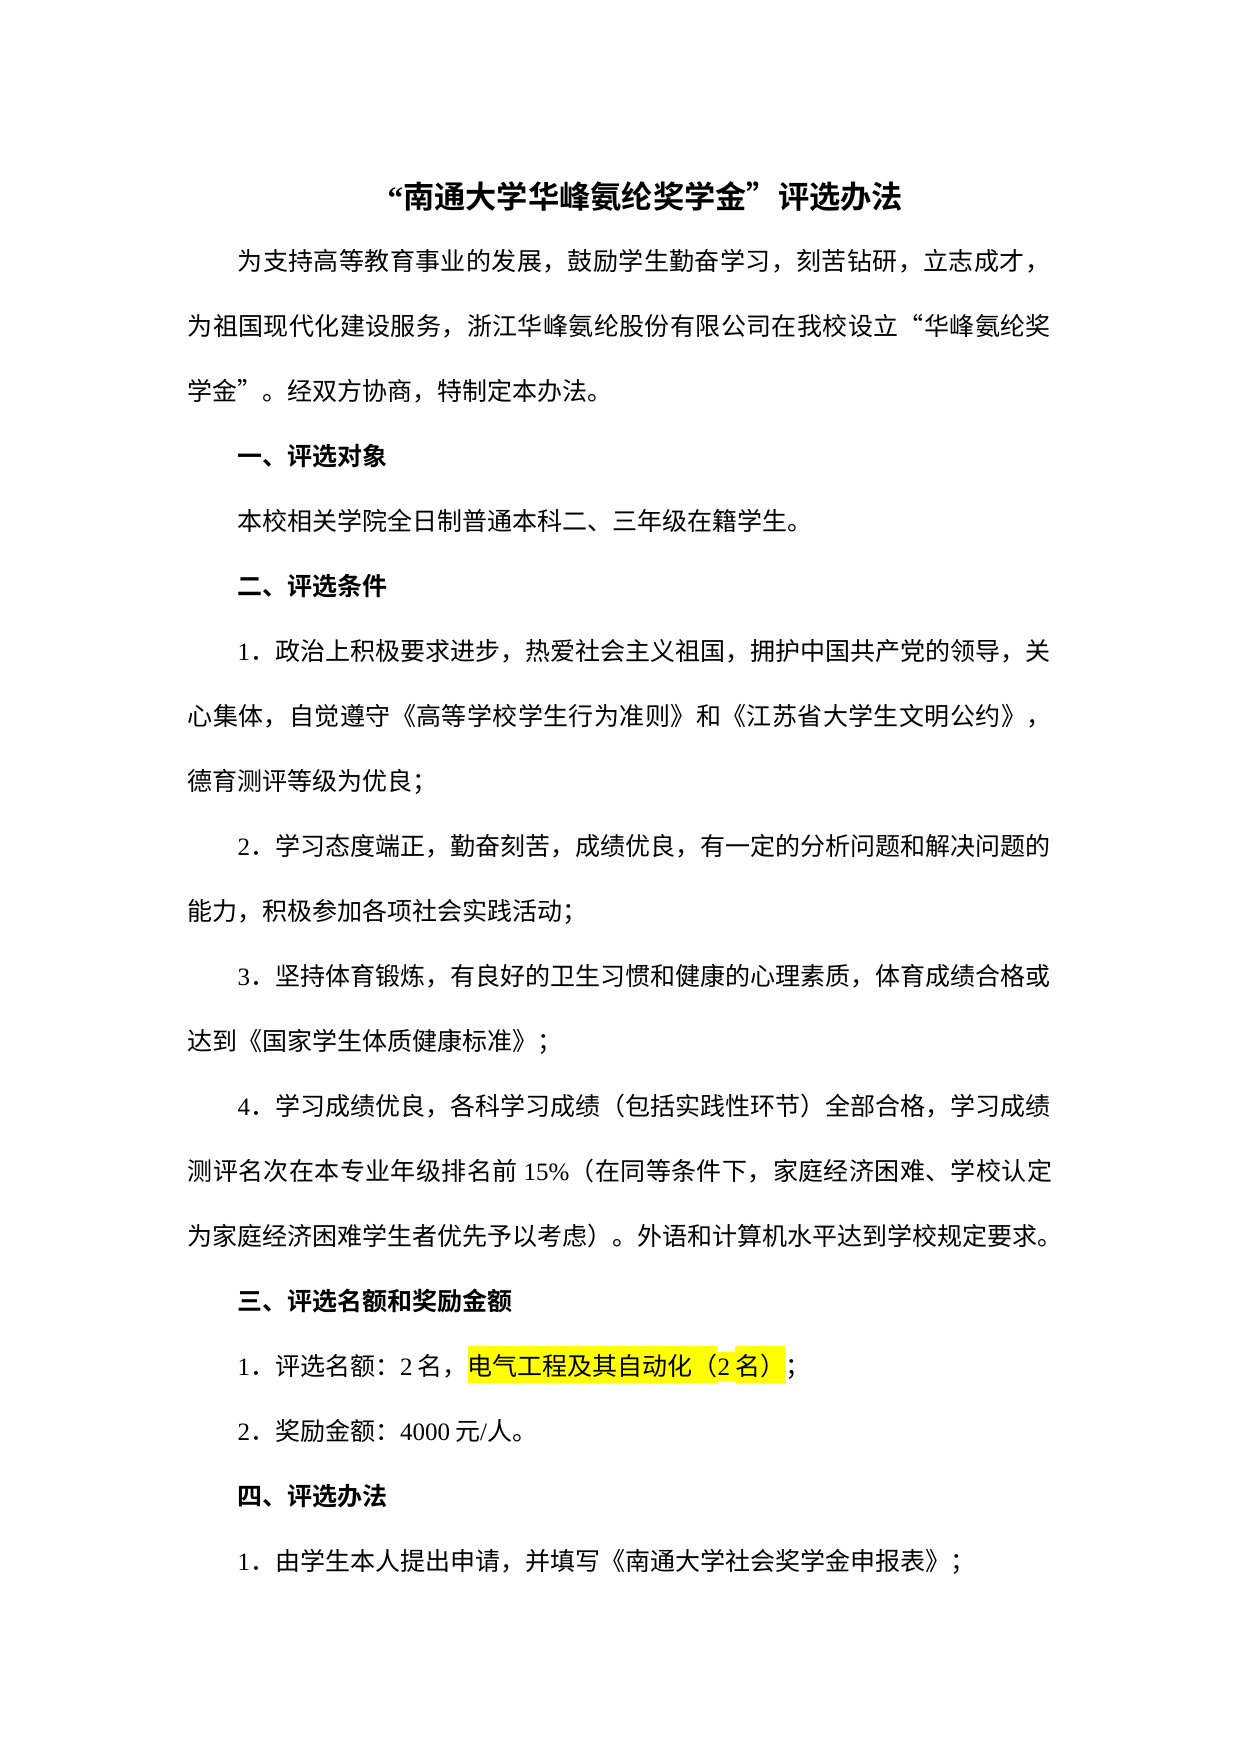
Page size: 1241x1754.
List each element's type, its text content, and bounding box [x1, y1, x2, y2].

text 本校相关学院全日制普通本科二、三年级在籍学生。 [187, 487, 1053, 552]
text 1．由学生本人提出申请，并填写《南通大学社会奖学金申报表》； [187, 1527, 1053, 1592]
text 为支持高等教育事业的发展，鼓励学生勤奋学习，刻苦钻研，立志成才，为祖国现代化建设服务，浙江华峰氨纶股份有限公司在我校设立“华峰氨纶奖学金”。经双方协商，特制定本办法。 [187, 227, 1053, 422]
text 4．学习成绩优良，各科学习成绩（包括实践性环节）全部合格，学习成绩测评名次在本专业年级排名前15%（在同等条件下，家庭经济困难、学校认定为家庭经济困难学生者优先予以考虑）。外语和计算机水平达到学校规定要求。 [187, 1072, 1053, 1267]
text 本办法由江苏文峰集团、南通大学教育发展基金会、学生工作处负责解释。“南通大学华峰氨纶奖学金”评选办法 [187, 162, 1053, 227]
text 三、评选名额和奖励金额 [187, 1267, 1053, 1332]
text 2．学习态度端正，勤奋刻苦，成绩优良，有一定的分析问题和解决问题的能力，积极参加各项社会实践活动； [187, 812, 1053, 942]
text 1．政治上积极要求进步，热爱社会主义祖国，拥护中国共产党的领导，关心集体，自觉遵守《高等学校学生行为准则》和《江苏省大学生文明公约》，德育测评等级为优良； [187, 617, 1053, 812]
text 二、评选条件 [187, 552, 1053, 617]
text 一、评选对象 [187, 422, 1053, 487]
text 3．坚持体育锻炼，有良好的卫生习惯和健康的心理素质，体育成绩合格或达到《国家学生体质健康标准》； [187, 942, 1053, 1072]
text 2．奖励金额：4000元/人。 [187, 1397, 1053, 1462]
text 1．评选名额：2名，电气工程及其自动化（2名）； [187, 1332, 1053, 1397]
text 四、评选办法 [187, 1462, 1053, 1527]
